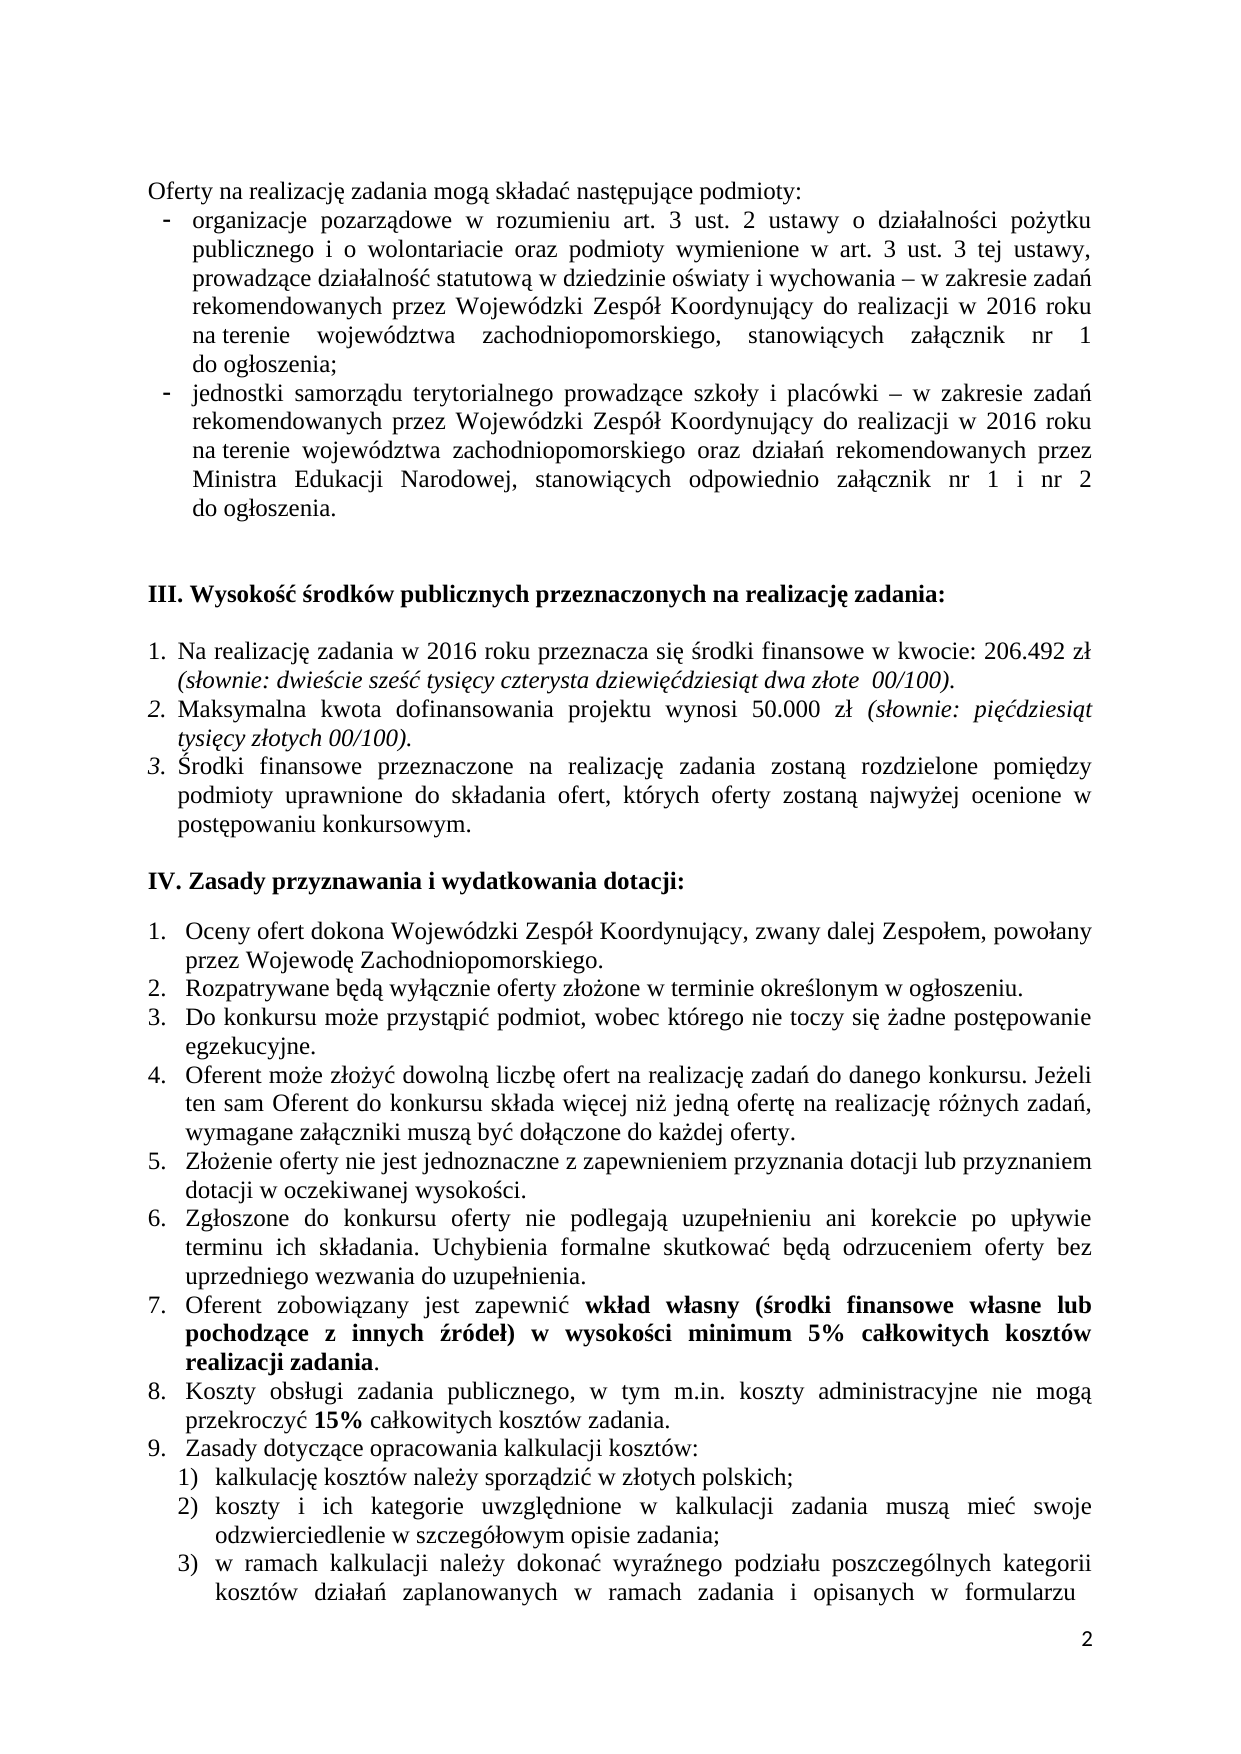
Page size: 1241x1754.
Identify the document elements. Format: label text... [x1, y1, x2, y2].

list Koszty obsługi zadania publicznego, w tym m.in. koszty administracyjne nie mogą przekroczyć 15% całkowitych kosztów zadania. [148, 1376, 1092, 1433]
text IV. Zasady przyznawania i wydatkowania dotacji: [148, 866, 1092, 895]
list Rozpatrywane będą wyłącznie oferty złożone w terminie określonym w ogłoszeniu. [148, 973, 1092, 1002]
list Oferent zobowiązany jest zapewnić wkład własny (środki finansowe własne lub pochodzące z innych źródeł) w wysokości minimum 5% całkowitych kosztów realizacji zadania. [148, 1290, 1092, 1376]
text Oferty na realizację zadania mogą składać następujące podmioty: [148, 148, 1092, 205]
list Zgłoszone do konkursu oferty nie podlegają uzupełnieniu ani korekcie po upływie terminu ich składania. Uchybienia formalne skutkować będą odrzuceniem oferty bez uprzedniego wezwania do uzupełnienia. [148, 1203, 1092, 1290]
list kalkulację kosztów należy sporządzić w złotych polskich; [177, 1462, 1092, 1491]
text III. Wysokość środków publicznych przeznaczonych na realizację zadania: [148, 579, 1092, 608]
list Na realizację zadania w 2016 roku przeznacza się środki finansowe w kwocie: 206.492 zł (słownie: dwieście sześć tysięcy czterysta dziewięćdziesiąt dwa złote 00/100). [148, 636, 1092, 694]
list Oceny ofert dokona Wojewódzki Zespół Koordynujący, zwany dalej Zespołem, powołany przez Wojewodę Zachodniopomorskiego. [148, 916, 1092, 973]
list Oferent może złożyć dowolną liczbę ofert na realizację zadań do danego konkursu. Jeżeli ten sam Oferent do konkursu składa więcej niż jedną ofertę na realizację różnych zadań, wymagane załączniki muszą być dołączone do każdej oferty. [148, 1060, 1092, 1146]
list koszty i ich kategorie uwzględnione w kalkulacji zadania muszą mieć swoje odzwierciedlenie w szczegółowym opisie zadania; [177, 1491, 1092, 1548]
list Złożenie oferty nie jest jednoznaczne z zapewnieniem przyznania dotacji lub przyznaniem dotacji w oczekiwanej wysokości. [148, 1146, 1092, 1203]
list Zasady dotyczące opracowania kalkulacji kosztów: [148, 1433, 1092, 1462]
list jednostki samorządu terytorialnego prowadzące szkoły i placówki – w zakresie zadań rekomendowanych przez Wojewódzki Zespół Koordynujący do realizacji w 2016 roku na terenie województwa zachodniopomorskiego oraz działań rekomendowanych przez Ministra Edukacji Narodowej, stanowiących odpowiednio załącznik nr 1 i nr 2 do ogłoszenia. [162, 378, 1092, 521]
list organizacje pozarządowe w rozumieniu art. 3 ust. 2 ustawy o działalności pożytku publicznego i o wolontariacie oraz podmioty wymienione w art. 3 ust. 3 tej ustawy, prowadzące działalność statutową w dziedzinie oświaty i wychowania – w zakresie zadań rekomendowanych przez Wojewódzki Zespół Koordynujący do realizacji w 2016 roku na terenie województwa zachodniopomorskiego, stanowiących załącznik nr 1 do ogłoszenia; [162, 205, 1092, 378]
list Maksymalna kwota dofinansowania projektu wynosi 50.000 zł (słownie: pięćdziesiąt tysięcy złotych 00/100). [148, 694, 1092, 751]
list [177, 1548, 1092, 1606]
list Środki finansowe przeznaczone na realizację zadania zostaną rozdzielone pomiędzy podmioty uprawnione do składania ofert, których oferty zostaną najwyżej ocenione w postępowaniu konkursowym. [148, 751, 1092, 838]
list Do konkursu może przystąpić podmiot, wobec którego nie toczy się żadne postępowanie egzekucyjne. [148, 1002, 1092, 1060]
